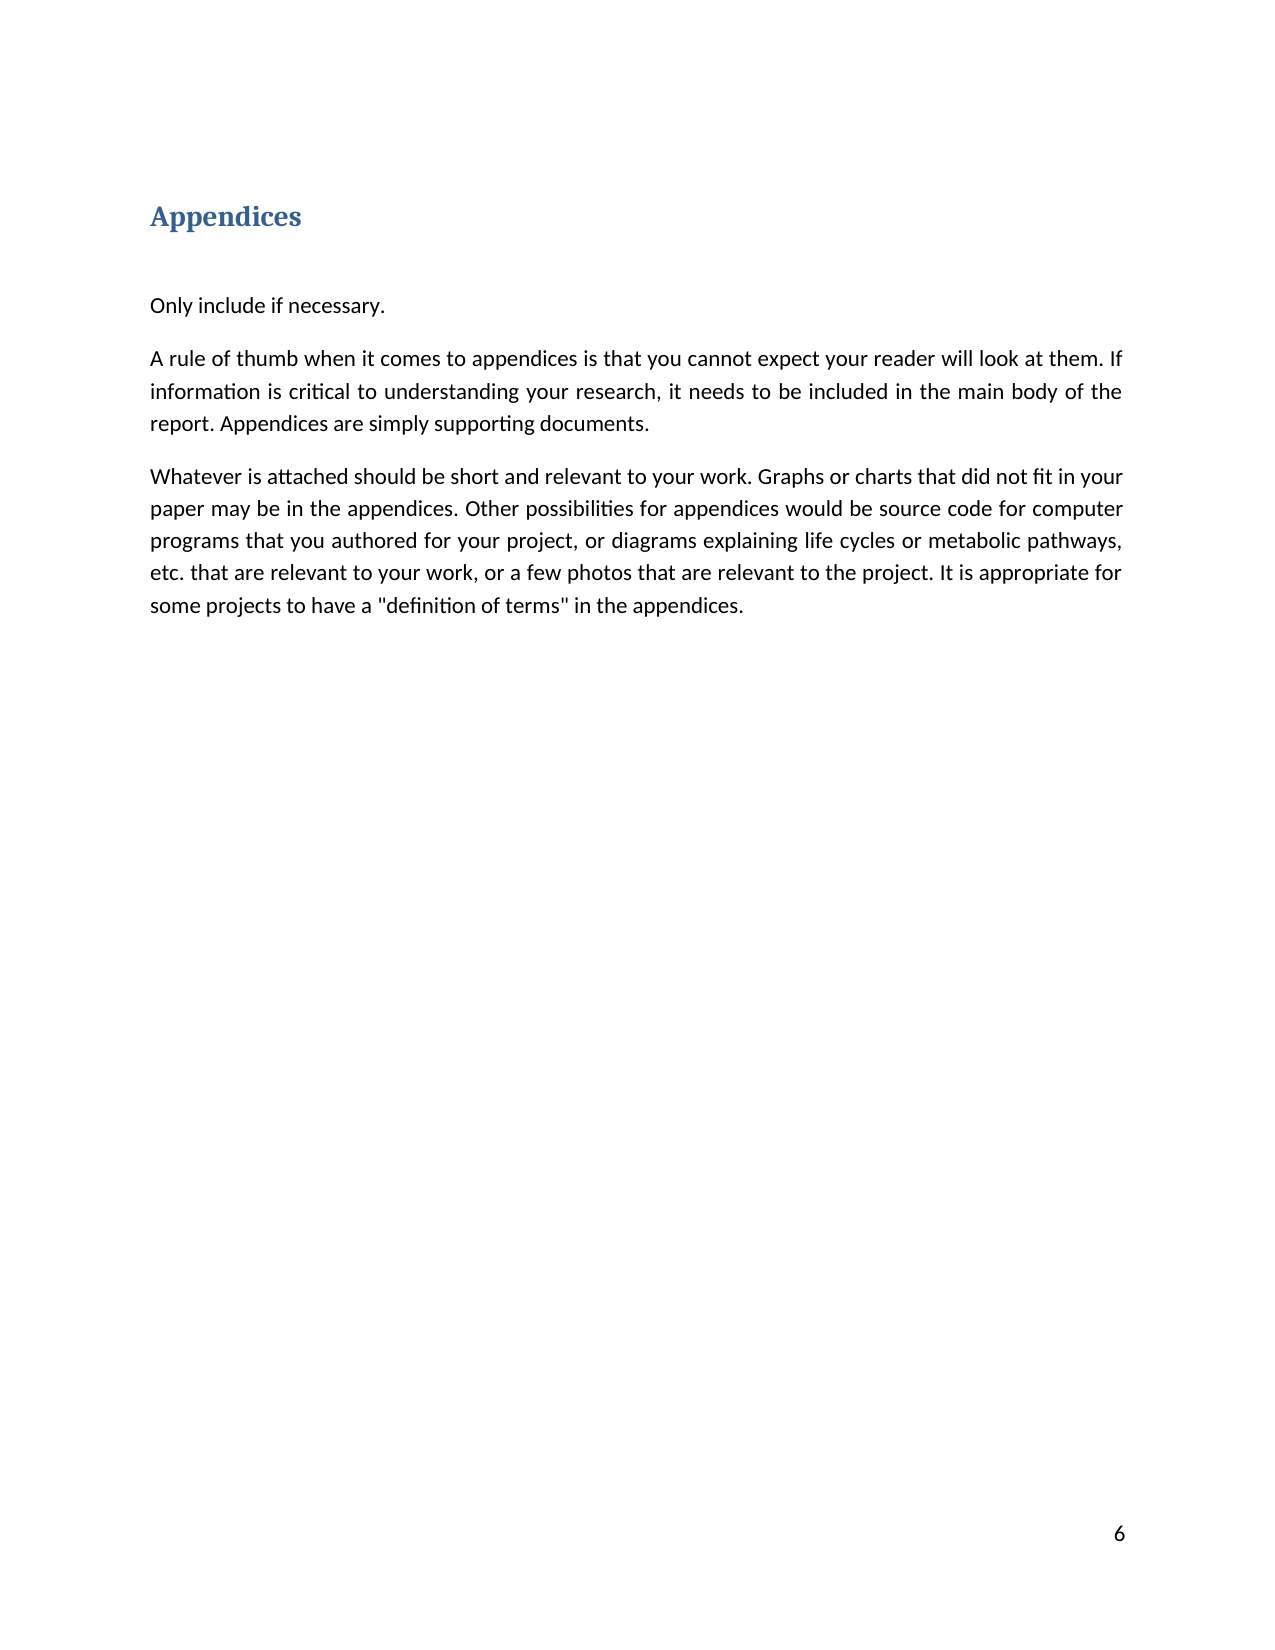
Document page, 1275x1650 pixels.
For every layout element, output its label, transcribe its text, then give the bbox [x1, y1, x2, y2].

text A rule of thumb when it comes to appendices is that you cannot expect your reader will look at them. If information is critical to understanding your research, it needs to be included in the main body of the report. Appendices are simply supporting documents. [150, 344, 1125, 437]
text Whatever is attached should be short and relevant to your work. Graphs or charts that did not fit in your paper may be in the appendices. Other possibilities for appendices would be source code for computer programs that you authored for your project, or diagrams explaining life cycles or metabolic pathways, etc. that are relevant to your work, or a few photos that are relevant to the project. It is appropriate for some projects to have a "definition of terms" in the appendices. [150, 462, 1125, 619]
text Only include if necessary. [150, 292, 1125, 319]
subtitle Appendices [150, 200, 1125, 233]
